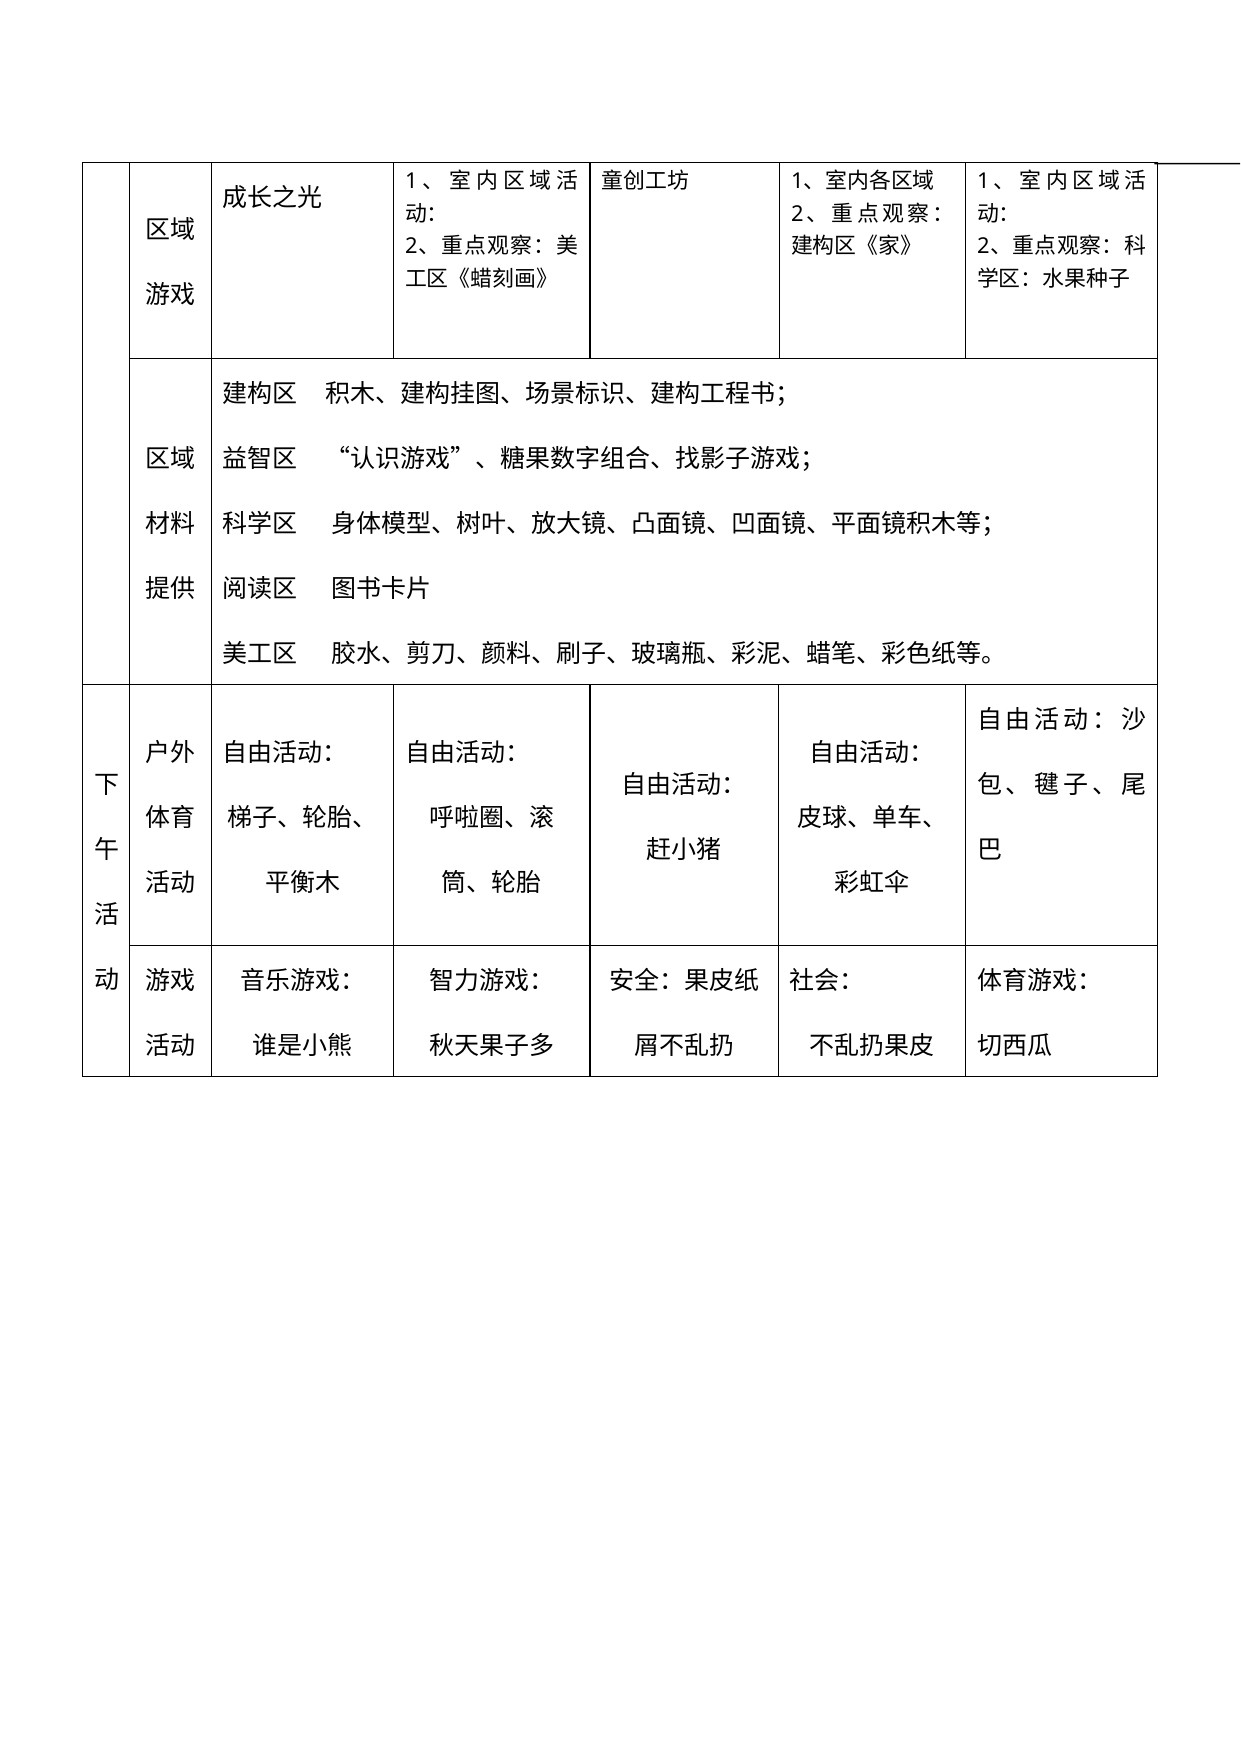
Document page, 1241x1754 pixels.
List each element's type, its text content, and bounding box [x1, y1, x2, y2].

table_cell 自由活动： 梯子、轮胎、平衡木 [212, 685, 393, 945]
table_cell 区域 游戏 [130, 163, 211, 358]
table_cell 音乐游戏： 谁是小熊 [212, 946, 393, 1076]
table_cell 1、室内区域活动： 2、重点观察：美工区《蜡刻画》 [394, 163, 589, 358]
table_cell 体育游戏： 切西瓜 [966, 946, 1157, 1076]
table_cell 下午活动 [83, 685, 129, 1076]
table_cell 自由活动： 赶小猪 [591, 685, 778, 945]
table_cell 区域材料提供 [130, 359, 211, 684]
table_cell 建构区 积木、建构挂图、场景标识、建构工程书； 益智区 “认识游戏”、糖果数字组合、找影子游戏； 科学区 身体模型、树叶、放大镜、凸面镜、凹面镜、平面镜积木等； 阅读区 图书卡片 美工区 胶水、剪刀、颜料、刷子、玻璃瓶、彩泥、蜡笔、彩色纸等。 [212, 359, 1157, 684]
table_cell 户外体育活动 [130, 685, 211, 945]
table_cell 自由活动： 呼啦圈、滚筒、轮胎 [394, 685, 589, 945]
table_cell 童创工坊 [591, 163, 779, 358]
table_cell 安全：果皮纸屑不乱扔 [591, 946, 778, 1076]
table_cell 成长之光 [212, 163, 393, 358]
table_cell 智力游戏： 秋天果子多 [394, 946, 589, 1076]
table_cell 社会： 不乱扔果皮 [779, 946, 965, 1076]
table_cell 自由活动：沙包、毽子、尾巴 [966, 685, 1157, 945]
table_cell 自由活动： 皮球、单车、彩虹伞 [779, 685, 965, 945]
table_cell 1、室内区域活动： 2、重点观察：科学区：水果种子 [966, 163, 1157, 358]
table_cell 游戏 活动 [130, 946, 211, 1076]
table_cell 1、室内各区域 2、重点观察：建构区《家》 [780, 163, 965, 358]
